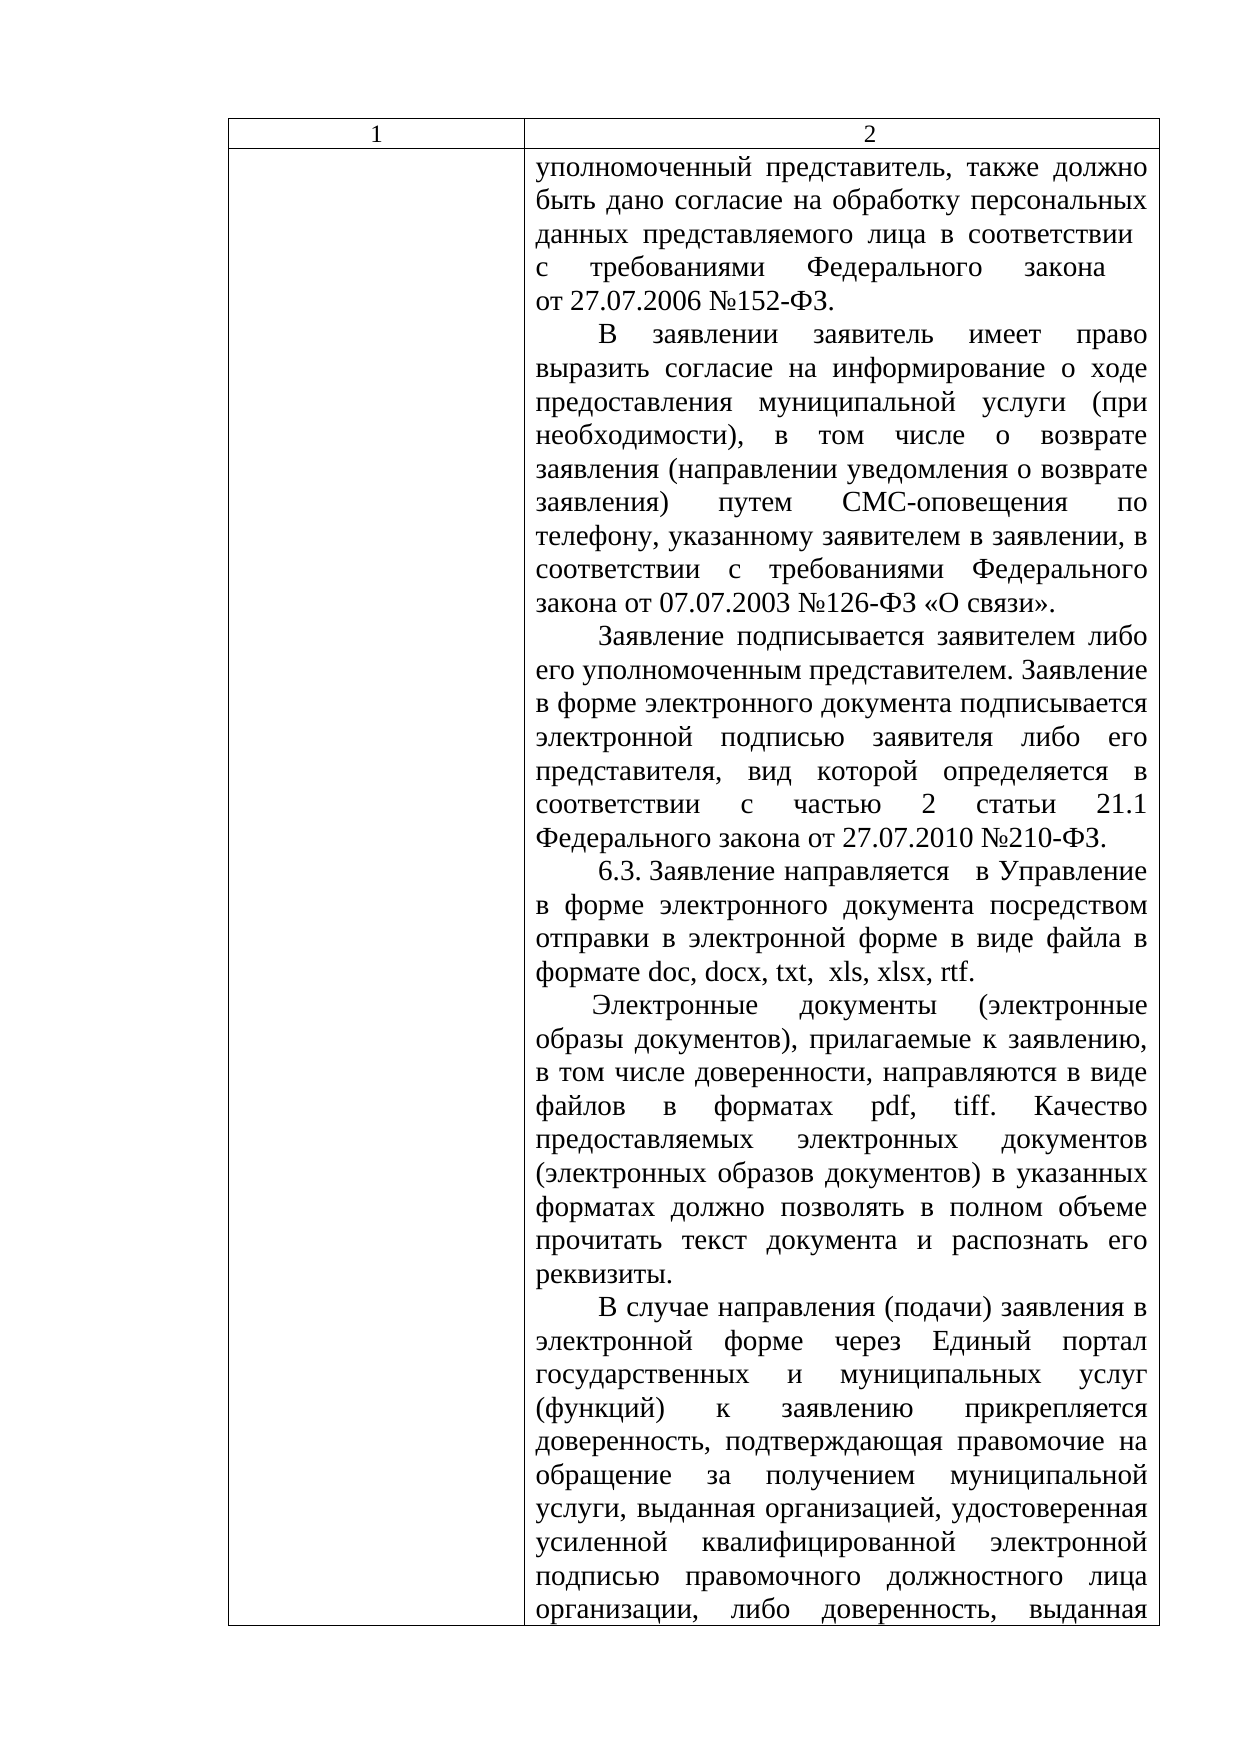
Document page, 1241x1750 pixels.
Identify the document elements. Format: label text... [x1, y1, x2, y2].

table_header 1 [229, 119, 524, 148]
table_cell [525, 149, 1159, 1625]
table_header 2 [525, 119, 1159, 148]
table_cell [229, 149, 524, 1625]
